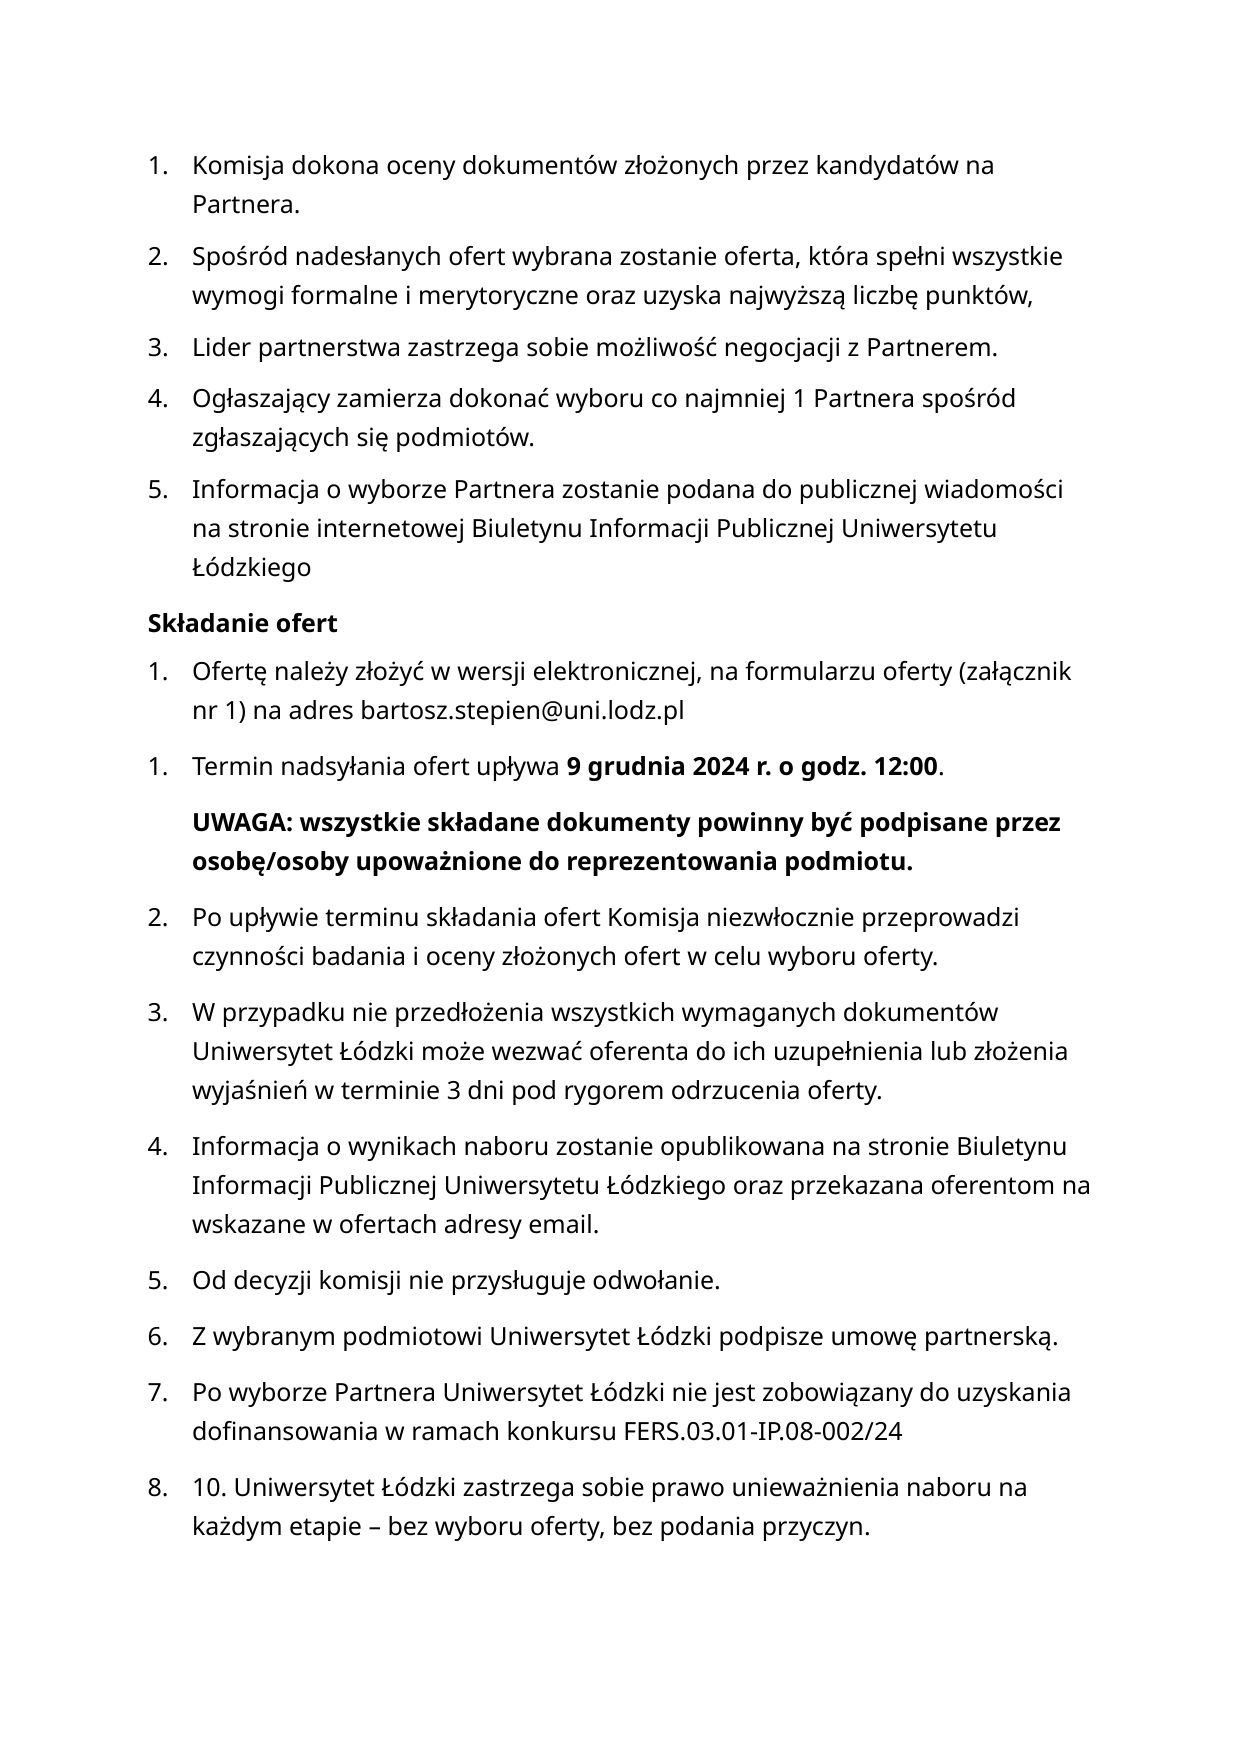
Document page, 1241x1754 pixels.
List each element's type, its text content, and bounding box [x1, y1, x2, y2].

list Lider partnerstwa zastrzega sobie możliwość negocjacji z Partnerem. [148, 329, 1093, 363]
list Z wybranym podmiotowi Uniwersytet Łódzki podpisze umowę partnerską. [147, 1318, 1093, 1352]
list Ofertę należy złożyć w wersji elektronicznej, na formularzu oferty (załącznik nr 1) na adres bartosz.stepien@uni.lodz.pl [147, 653, 1093, 727]
list W przypadku nie przedłożenia wszystkich wymaganych dokumentów Uniwersytet Łódzki może wezwać oferenta do ich uzupełnienia lub złożenia wyjaśnień w terminie 3 dni pod rygorem odrzucenia oferty. [147, 994, 1093, 1107]
list 10. Uniwersytet Łódzki zastrzega sobie prawo unieważnienia naboru na każdym etapie – bez wyboru oferty, bez podania przyczyn. [147, 1469, 1093, 1542]
subtitle Składanie ofert [148, 606, 1093, 640]
list UWAGA: wszystkie składane dokumenty powinny być podpisane przez osobę/osoby upoważnione do reprezentowania podmiotu. [192, 804, 1093, 877]
list Komisja dokona oceny dokumentów złożonych przez kandydatów na Partnera. [148, 148, 1093, 221]
list Po upływie terminu składania ofert Komisja niezwłocznie przeprowadzi czynności badania i oceny złożonych ofert w celu wyboru oferty. [147, 899, 1093, 972]
list Termin nadsyłania ofert upływa 9 grudnia 2024 r. o godz. 12:00. [147, 748, 1093, 782]
list Od decyzji komisji nie przysługuje odwołanie. [147, 1263, 1093, 1297]
list Po wyborze Partnera Uniwersytet Łódzki nie jest zobowiązany do uzyskania dofinansowania w ramach konkursu FERS.03.01-IP.08-002/24 [147, 1374, 1093, 1447]
list Spośród nadesłanych ofert wybrana zostanie oferta, która spełni wszystkie wymogi formalne i merytoryczne oraz uzyska najwyższą liczbę punktów, [148, 238, 1093, 312]
list Informacja o wynikach naboru zostanie opublikowana na stronie Biuletynu Informacji Publicznej Uniwersytetu Łódzkiego oraz przekazana oferentom na wskazane w ofertach adresy email. [147, 1128, 1093, 1241]
list Ogłaszający zamierza dokonać wyboru co najmniej 1 Partnera spośród zgłaszających się podmiotów. [148, 381, 1093, 454]
list Informacja o wyborze Partnera zostanie podana do publicznej wiadomości na stronie internetowej Biuletynu Informacji Publicznej Uniwersytetu Łódzkiego [148, 472, 1093, 584]
